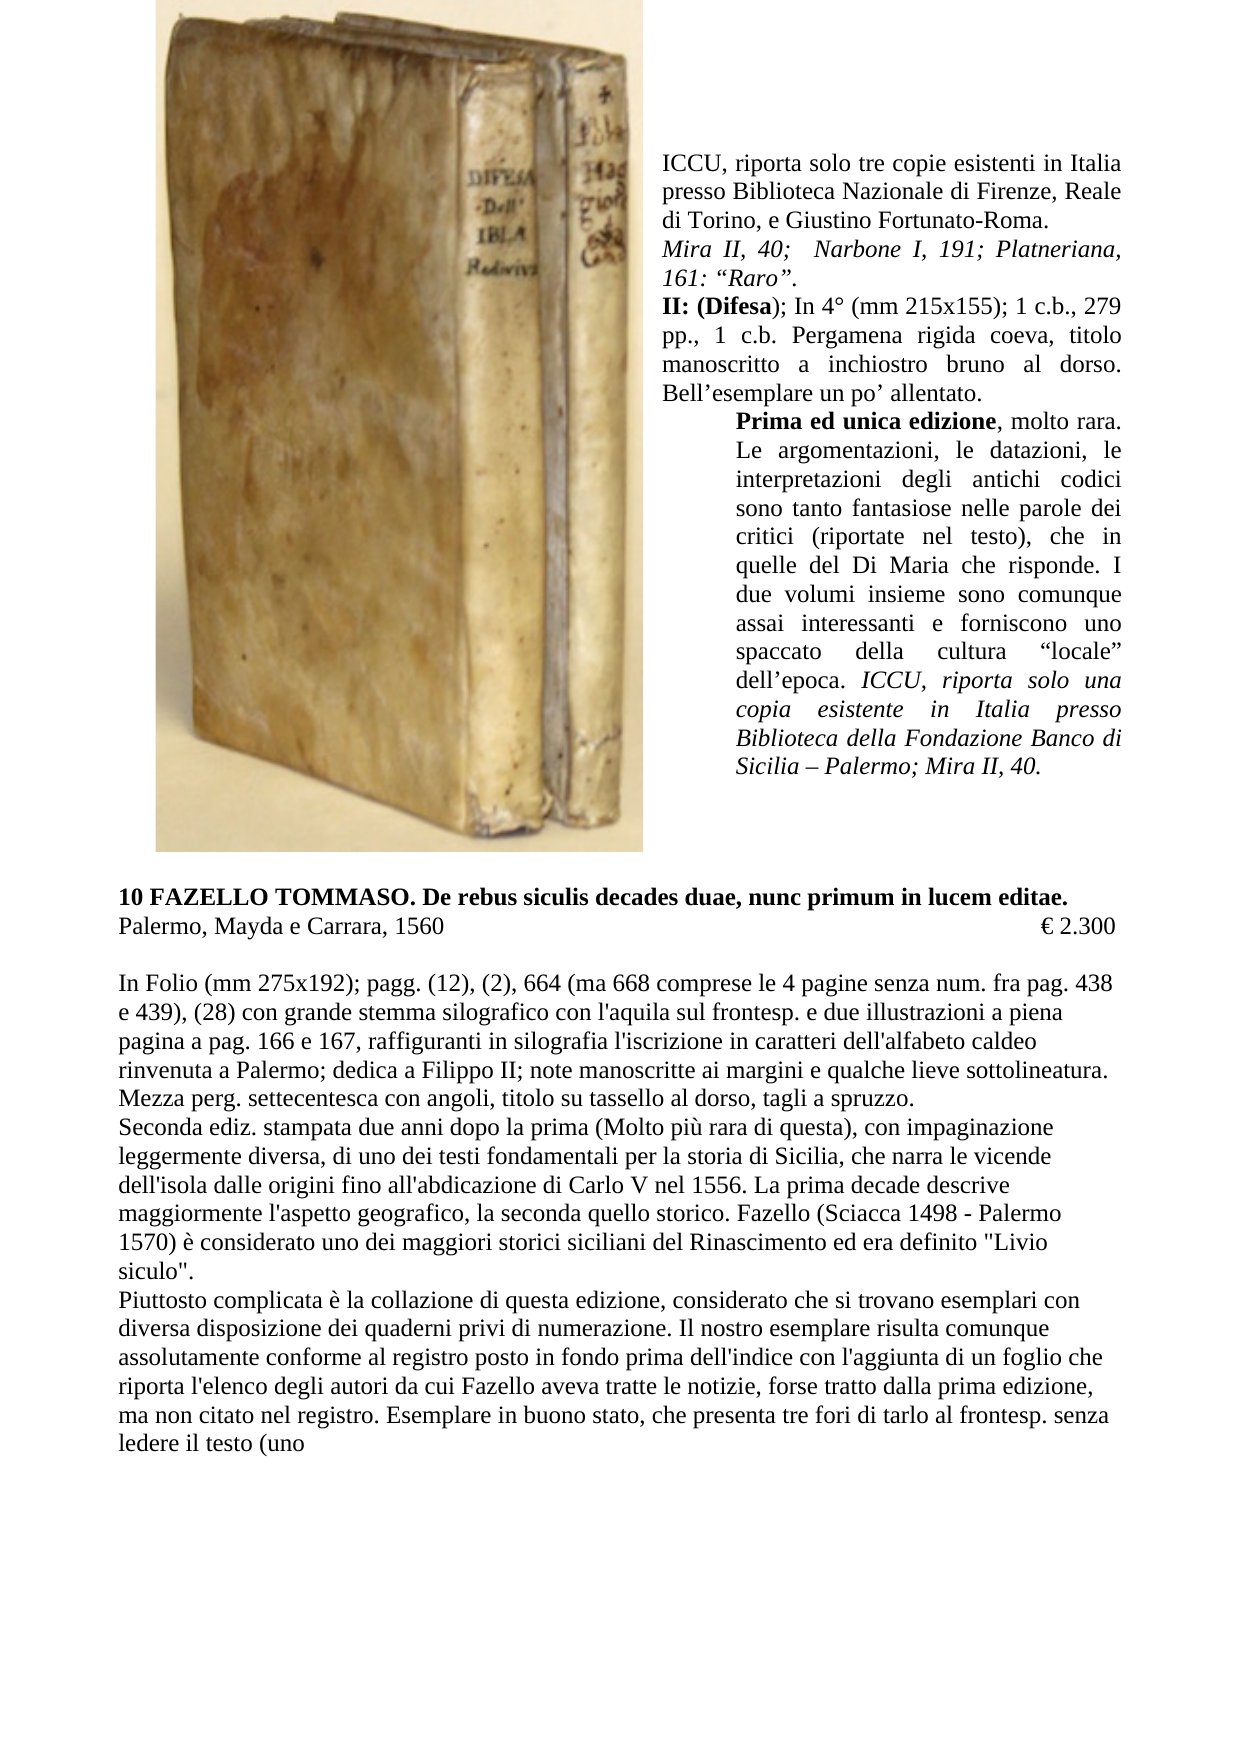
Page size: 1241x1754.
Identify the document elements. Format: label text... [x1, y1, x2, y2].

text Mezza perg. settecentesca con angoli, titolo su tassello al dorso, tagli a spruzzo. [118, 1083, 1122, 1112]
text Seconda ediz. stampata due anni dopo la prima (Molto più rara di questa), con impaginazione leggermente diversa, di uno dei testi fondamentali per la storia di Sicilia, che narra le vicende dell'isola dalle origini fino all'abdicazione di Carlo V nel 1556. La prima decade descrive maggiormente l'aspetto geografico, la seconda quello storico. Fazello (Sciacca 1498 - Palermo 1570) è considerato uno dei maggiori storici siciliani del Rinascimento ed era definito "Livio siculo". [118, 1112, 1122, 1285]
text Mira II, 40; Narbone I, 191; Platneriana, 161: “Raro”. [118, 234, 1122, 291]
picture [155, 406, 644, 852]
text Prima ed unica edizione, molto rara. Le argomentazioni, le datazioni, le interpretazioni degli antichi codici sono tanto fantasiose nelle parole dei critici (riportate nel testo), che in quelle del Di Maria che risponde. I due volumi insieme sono comunque assai interessanti e forniscono uno spaccato della cultura “locale” dell’epoca. ICCU, riporta solo una copia esistente in Italia presso Biblioteca della Fondazione Banco di Sicilia – Palermo; Mira II, 40. [192, 406, 1122, 780]
text 10 FAZELLO TOMMASO. De rebus siculis decades duae, nunc primum in lucem editae. Palermo, Mayda e Carrara, 1560 € 2.300 [118, 882, 1122, 940]
text II: (Difesa); In 4° (mm 215x155); 1 c.b., 279 pp., 1 c.b. Pergamena rigida coeva, titolo manoscritto a inchiostro bruno al dorso. Bell’esemplare un po’ allentato. [118, 291, 1122, 406]
text ICCU, riporta solo tre copie esistenti in Italia presso Biblioteca Nazionale di Firenze, Reale di Torino, e Giustino Fortunato-Roma. [118, 148, 1122, 234]
picture [155, 0, 644, 148]
text Piuttosto complicata è la collazione di questa edizione, considerato che si trovano esemplari con diversa disposizione dei quaderni privi di numerazione. Il nostro esemplare risulta comunque assolutamente conforme al registro posto in fondo prima dell'indice con l'aggiunta di un foglio che riporta l'elenco degli autori da cui Fazello aveva tratte le notizie, forse tratto dalla prima edizione, ma non citato nel registro. Esemplare in buono stato, che presenta tre fori di tarlo al frontesp. senza ledere il testo (uno [118, 1285, 1122, 1457]
text In Folio (mm 275x192); pagg. (12), (2), 664 (ma 668 comprese le 4 pagine senza num. fra pag. 438 e 439), (28) con grande stemma silografico con l'aquila sul frontesp. e due illustrazioni a piena pagina a pag. 166 e 167, raffiguranti in silografia l'iscrizione in caratteri dell'alfabeto caldeo rinvenuta a Palermo; dedica a Filippo II; note manoscritte ai margini e qualche lieve sottolineatura. [118, 968, 1122, 1083]
